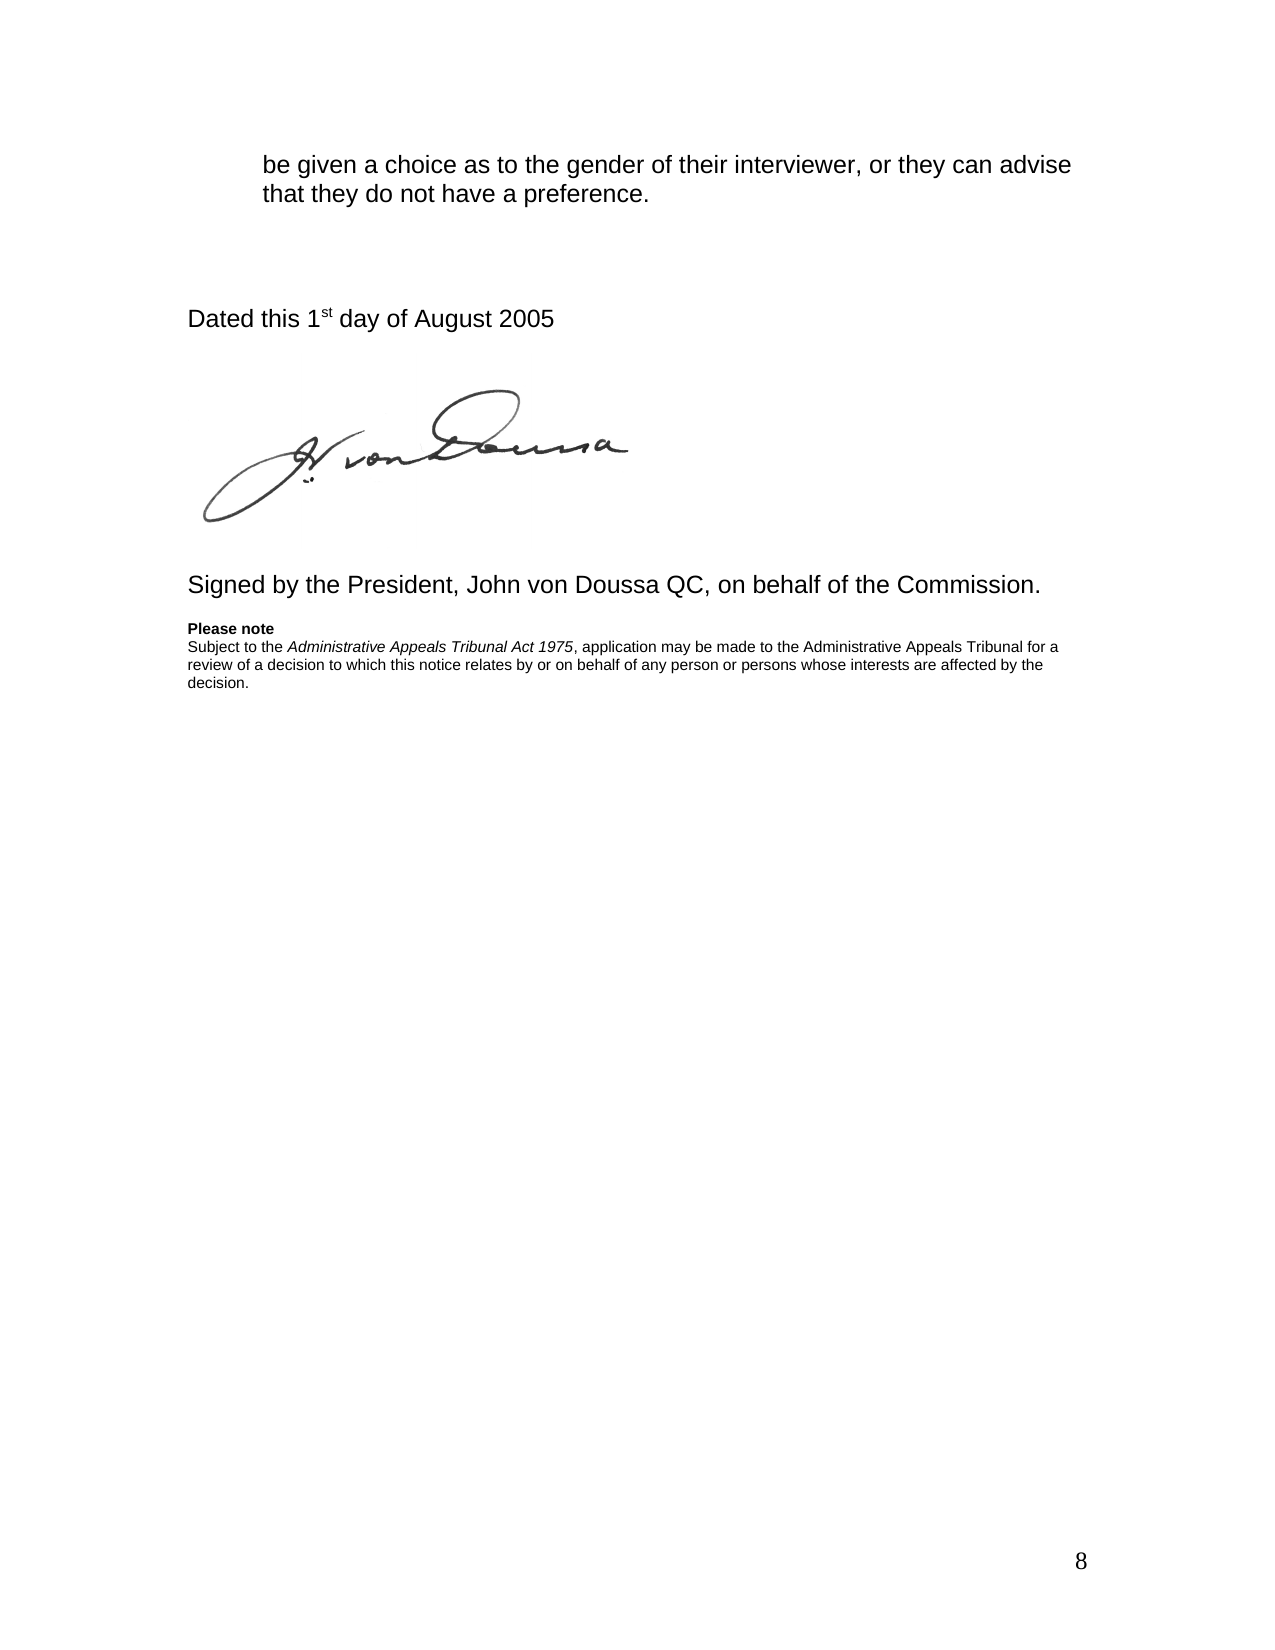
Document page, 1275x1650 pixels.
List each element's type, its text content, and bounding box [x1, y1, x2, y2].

text Signed by the President, John von Doussa QC, on behalf of the Commission. [187, 570, 1087, 599]
text Dated this 1st day of August 2005 [187, 304, 1087, 333]
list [187, 150, 1087, 207]
picture [187, 353, 646, 549]
text Please note Subject to the Administrative Appeals Tribunal Act 1975, application may be made to the Administrative Appeals Tribunal for a review of a decision to which this notice relates by or on behalf of any person or persons whose interests are affected by the decision. [187, 619, 1087, 692]
